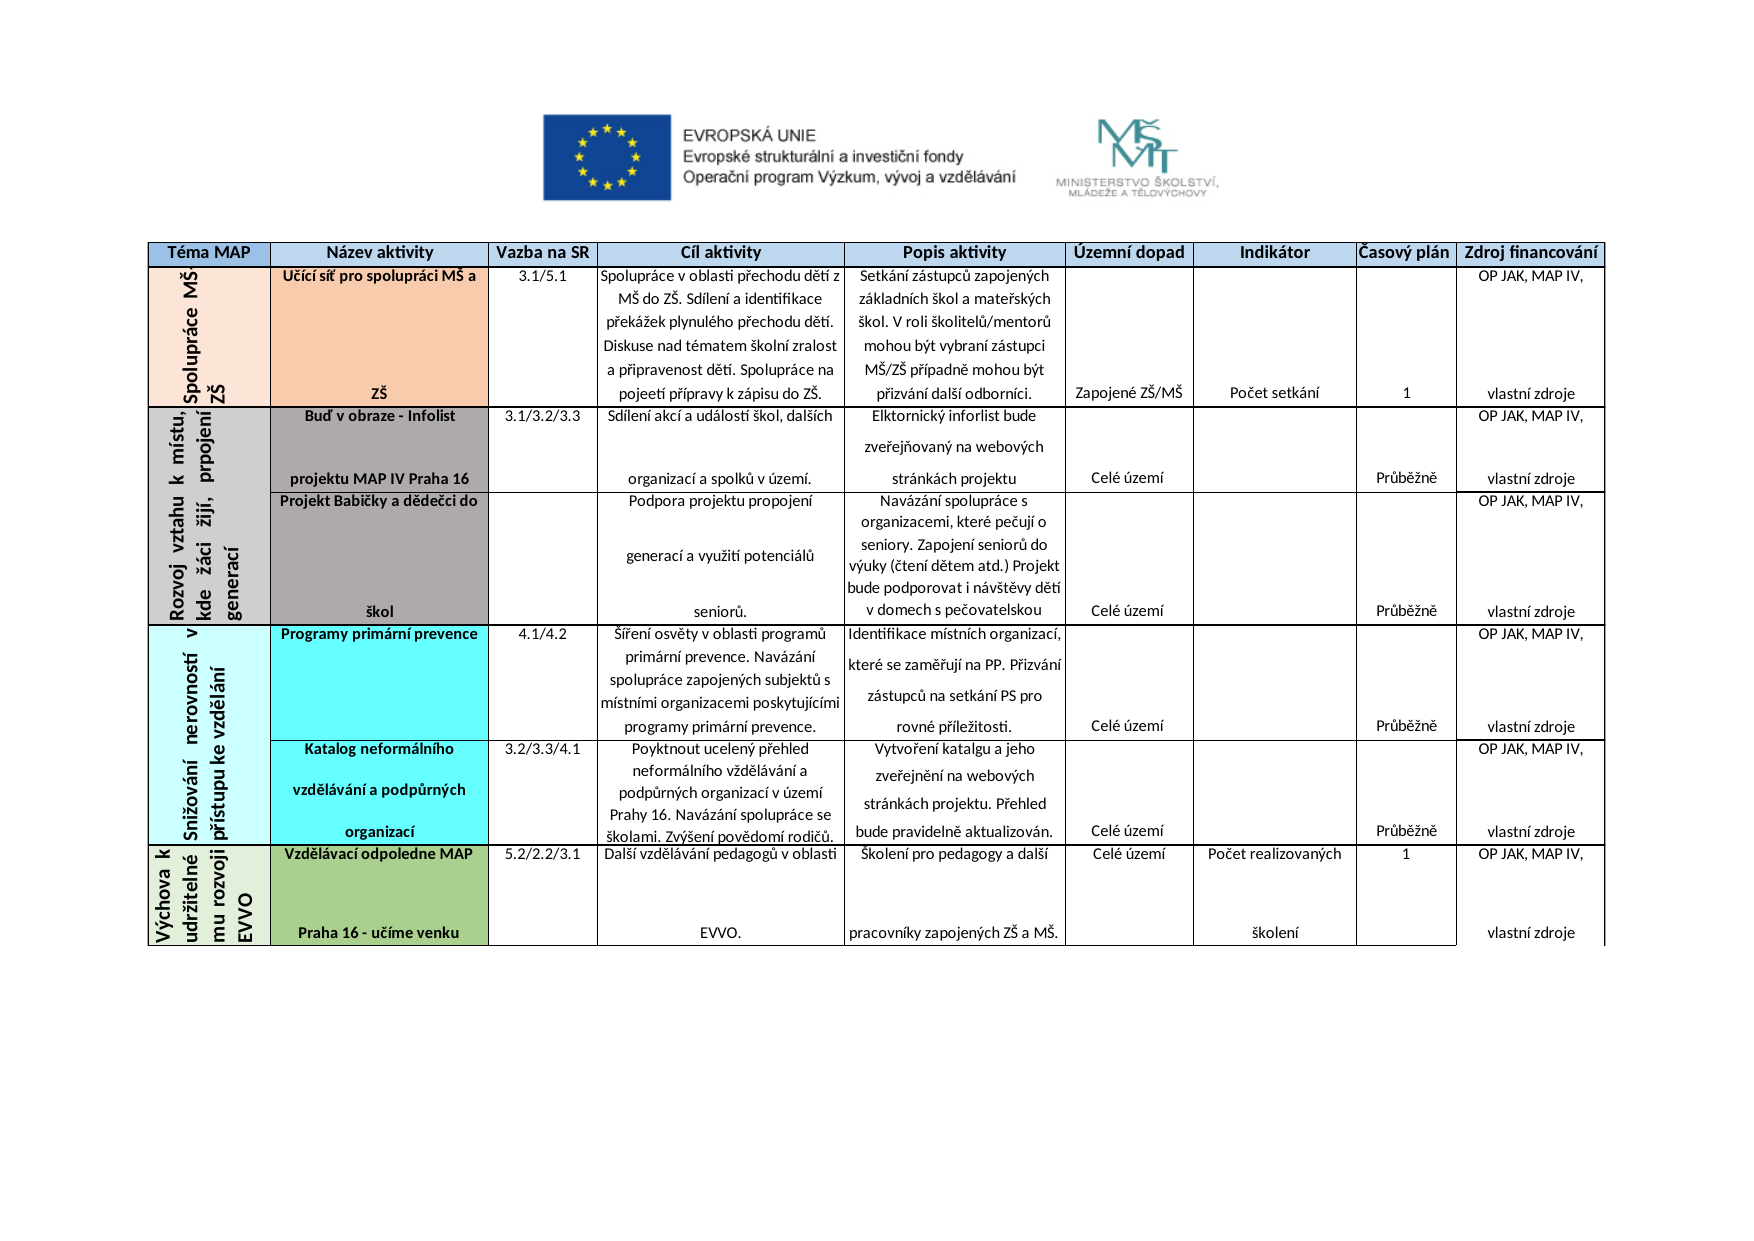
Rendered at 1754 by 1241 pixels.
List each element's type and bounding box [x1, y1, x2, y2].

picture [498, 73, 1255, 242]
